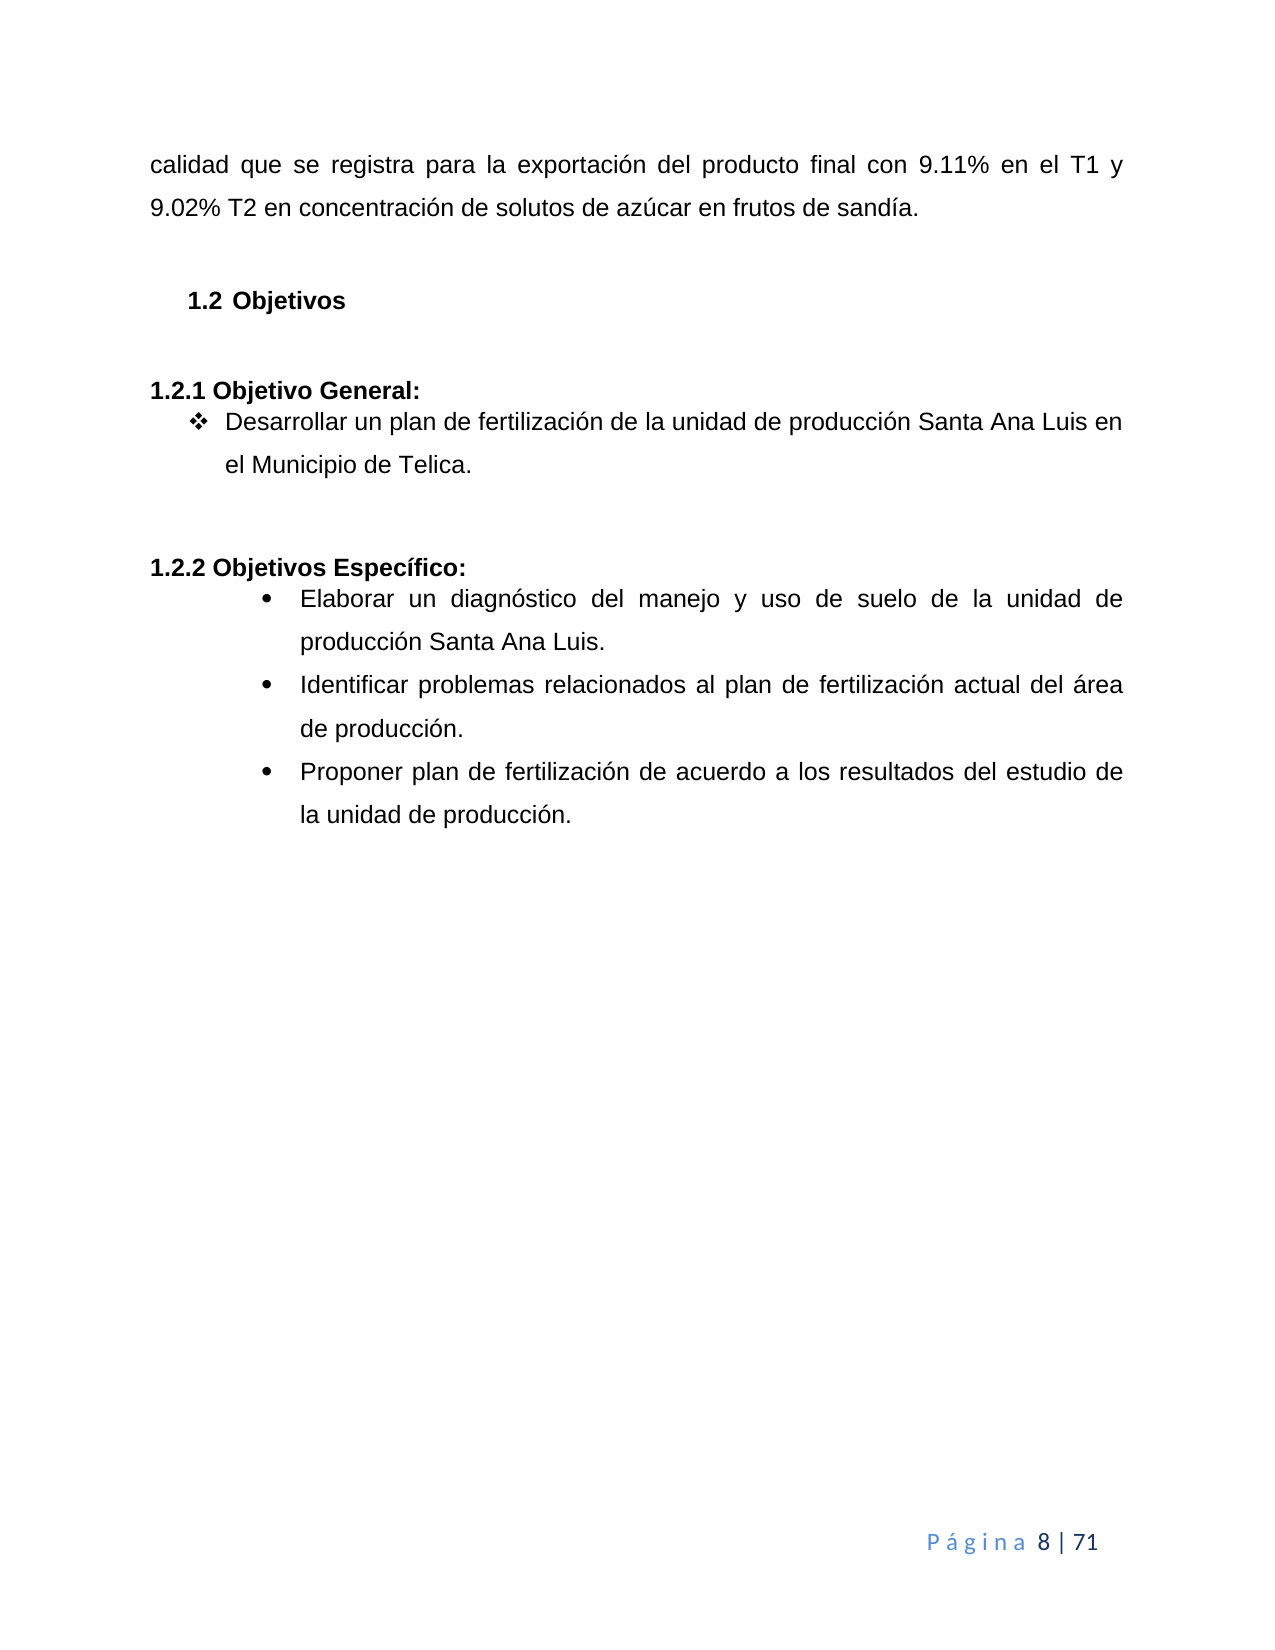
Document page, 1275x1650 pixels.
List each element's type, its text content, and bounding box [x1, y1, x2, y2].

list Elaborar un diagnóstico del manejo y uso de suelo de la unidad de producción Santa Ana Luis. [262, 584, 1125, 656]
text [150, 150, 1125, 222]
subtitle Objetivos [187, 286, 1125, 315]
subtitle 1.2.1 Objetivo General: [150, 376, 1125, 405]
list Identificar problemas relacionados al plan de fertilización actual del área de producción. [262, 671, 1125, 742]
list Desarrollar un plan de fertilización de la unidad de producción Santa Ana Luis en el Municipio de Telica. [187, 407, 1125, 479]
list Proponer plan de fertilización de acuerdo a los resultados del estudio de la unidad de producción. [262, 757, 1125, 829]
subtitle 1.2.2 Objetivos Específico: [150, 553, 1125, 582]
